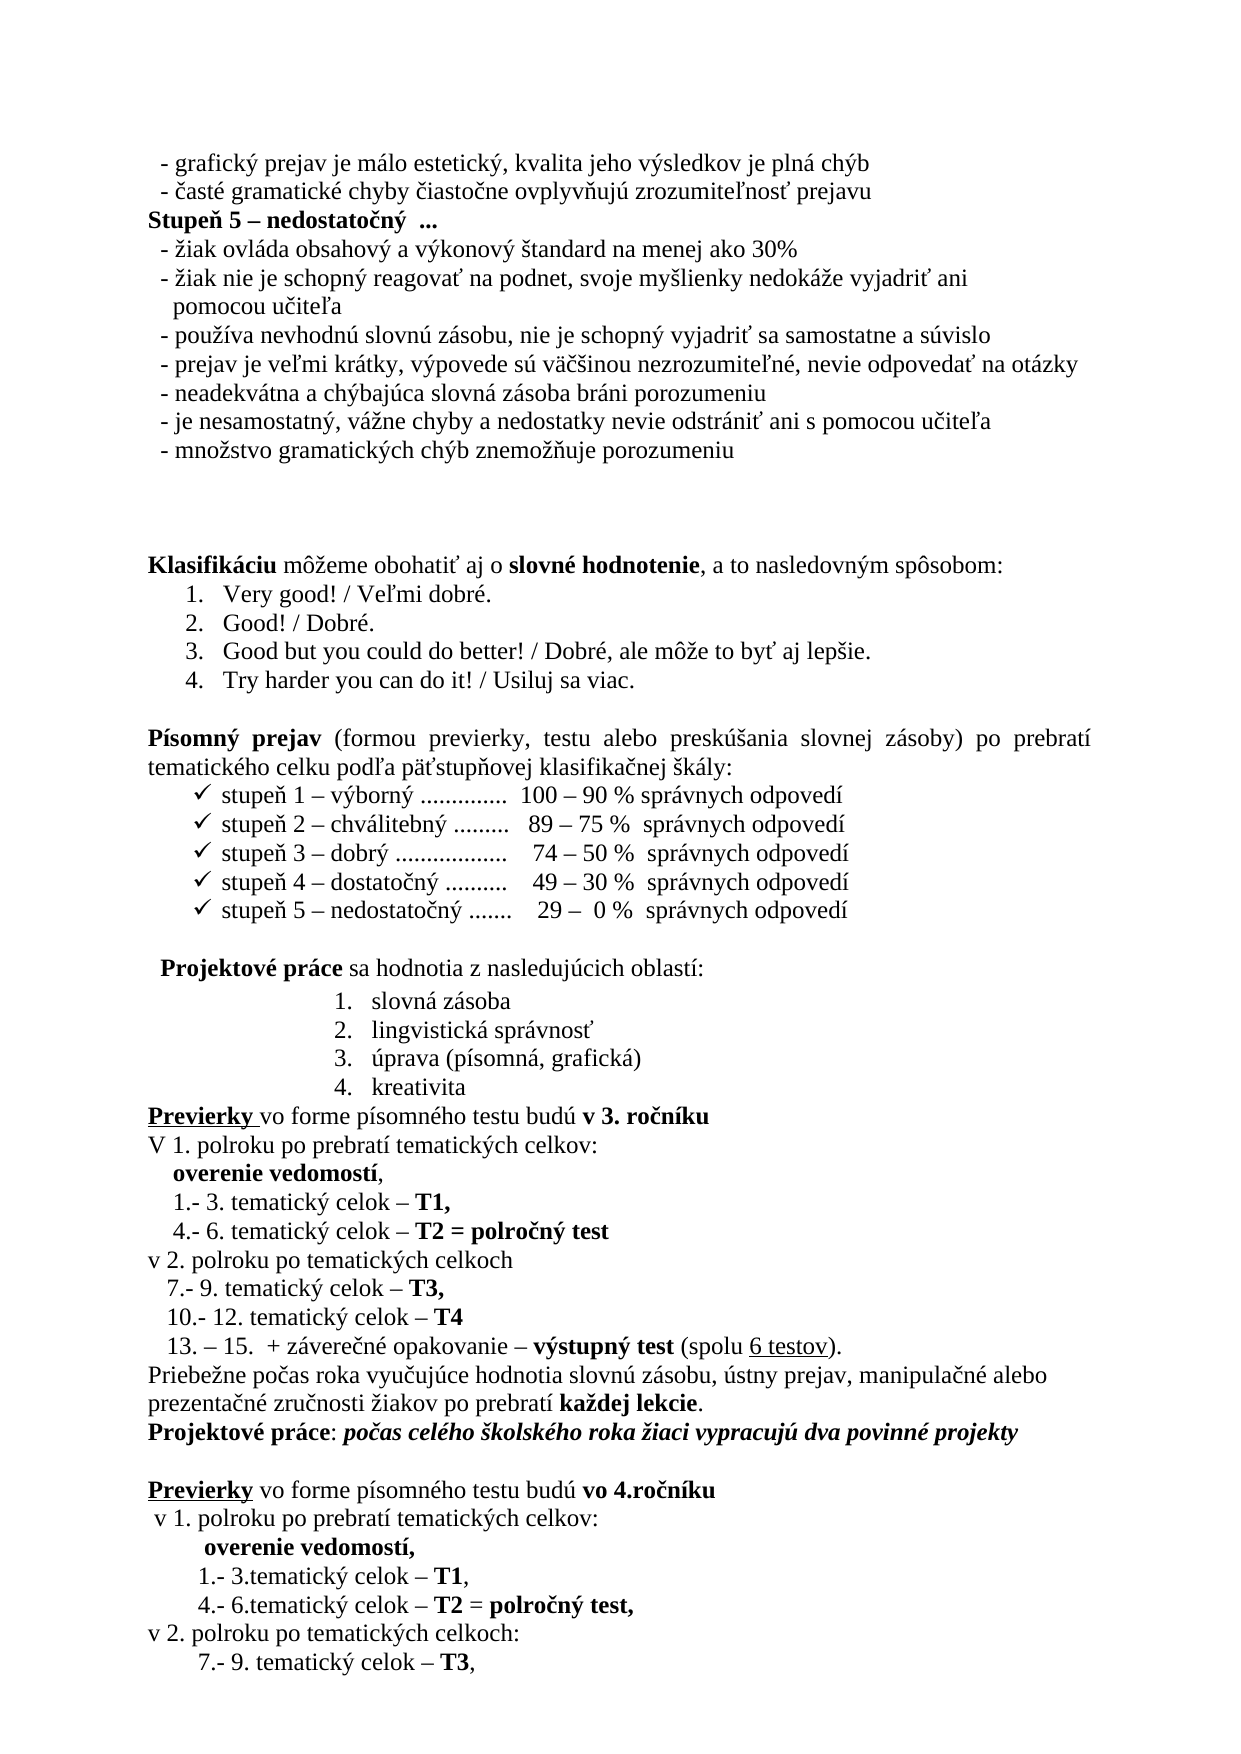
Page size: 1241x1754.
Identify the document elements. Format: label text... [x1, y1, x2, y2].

text - žiak nie je schopný reagovať na podnet, svoje myšlienky nedokáže vyjadriť ani [148, 263, 1093, 291]
text 4.- 6. tematický celok – T2 = polročný test [148, 1216, 1093, 1245]
text Projektové práce: počas celého školského roka žiaci vypracujú dva povinné projekty [148, 1417, 1093, 1446]
list Good but you could do better! / Dobré, ale môže to byť aj lepšie. [185, 636, 1093, 665]
text 1.- 3.tematický celok – T1, [148, 1561, 1093, 1590]
text - žiak ovláda obsahový a výkonový štandard na menej ako 30% [148, 234, 1093, 263]
list stupeň 3 – dobrý .................. 74 – 50 % správnych odpovedí [192, 838, 1093, 867]
text overenie vedomostí, [148, 1158, 1093, 1187]
text - prejav je veľmi krátky, výpovede sú väčšinou nezrozumiteľné, nevie odpovedať na otázky [148, 349, 1093, 378]
text - je nesamostatný, vážne chyby a nedostatky nevie odstrániť ani s pomocou učiteľa [148, 406, 1093, 435]
text pomocou učiteľa [148, 291, 1093, 320]
list stupeň 1 – výborný .............. 100 – 90 % správnych odpovedí [192, 781, 1093, 809]
list stupeň 2 – chválitebný ......... 89 – 75 % správnych odpovedí [192, 809, 1093, 838]
list Good! / Dobré. [185, 608, 1093, 636]
text Priebežne počas roka vyučujúce hodnotia slovnú zásobu, ústny prejav, manipulačné alebo prezentačné zručnosti žiakov po prebratí každej lekcie. [148, 1360, 1093, 1417]
text v 1. polroku po prebratí tematických celkov: [148, 1503, 1093, 1532]
text V 1. polroku po prebratí tematických celkov: [148, 1130, 1093, 1158]
text 4.- 6.tematický celok – T2 = polročný test, [148, 1590, 1093, 1618]
text overenie vedomostí, [148, 1532, 1093, 1561]
list slovná zásoba [334, 986, 1093, 1015]
text v 2. polroku po tematických celkoch [148, 1245, 1093, 1273]
text 13. – 15. + záverečné opakovanie – výstupný test (spolu 6 testov). [148, 1331, 1093, 1360]
text Písomný prejav (formou previerky, testu alebo preskúšania slovnej zásoby) po prebratí tematického celku podľa päťstupňovej klasifikačnej škály: [148, 723, 1093, 781]
text 10.- 12. tematický celok – T4 [148, 1302, 1093, 1331]
text - používa nevhodnú slovnú zásobu, nie je schopný vyjadriť sa samostatne a súvislo [148, 320, 1093, 349]
text Projektové práce sa hodnotia z nasledujúcich oblastí: [148, 953, 1093, 982]
text Klasifikáciu môžeme obohatiť aj o slovné hodnotenie, a to nasledovným spôsobom: [148, 550, 1093, 579]
text 1.- 3. tematický celok – T1, [148, 1187, 1093, 1216]
list úprava (písomná, grafická) [334, 1043, 1093, 1072]
text 7.- 9. tematický celok – T3, [148, 1647, 1093, 1676]
list stupeň 4 – dostatočný .......... 49 – 30 % správnych odpovedí [192, 867, 1093, 896]
text Stupeň 5 – nedostatočný ... [148, 205, 1093, 234]
list kreativita [334, 1072, 1093, 1101]
text - časté gramatické chyby čiastočne ovplyvňujú zrozumiteľnosť prejavu [148, 176, 1093, 205]
text - množstvo gramatických chýb znemožňuje porozumeniu [148, 435, 1093, 464]
text Previerky vo forme písomného testu budú vo 4.ročníku [148, 1475, 1093, 1503]
text 7.- 9. tematický celok – T3, [148, 1273, 1093, 1302]
text - grafický prejav je málo estetický, kvalita jeho výsledkov je plná chýb [148, 148, 1093, 176]
list Very good! / Veľmi dobré. [185, 579, 1093, 608]
list Try harder you can do it! / Usiluj sa viac. [185, 665, 1093, 694]
text Previerky vo forme písomného testu budú v 3. ročníku [148, 1101, 1093, 1130]
text - neadekvátna a chýbajúca slovná zásoba bráni porozumeniu [148, 378, 1093, 406]
list lingvistická správnosť [334, 1015, 1093, 1043]
text v 2. polroku po tematických celkoch: [148, 1618, 1093, 1647]
list stupeň 5 – nedostatočný ....... 29 – 0 % správnych odpovedí [192, 896, 1093, 924]
